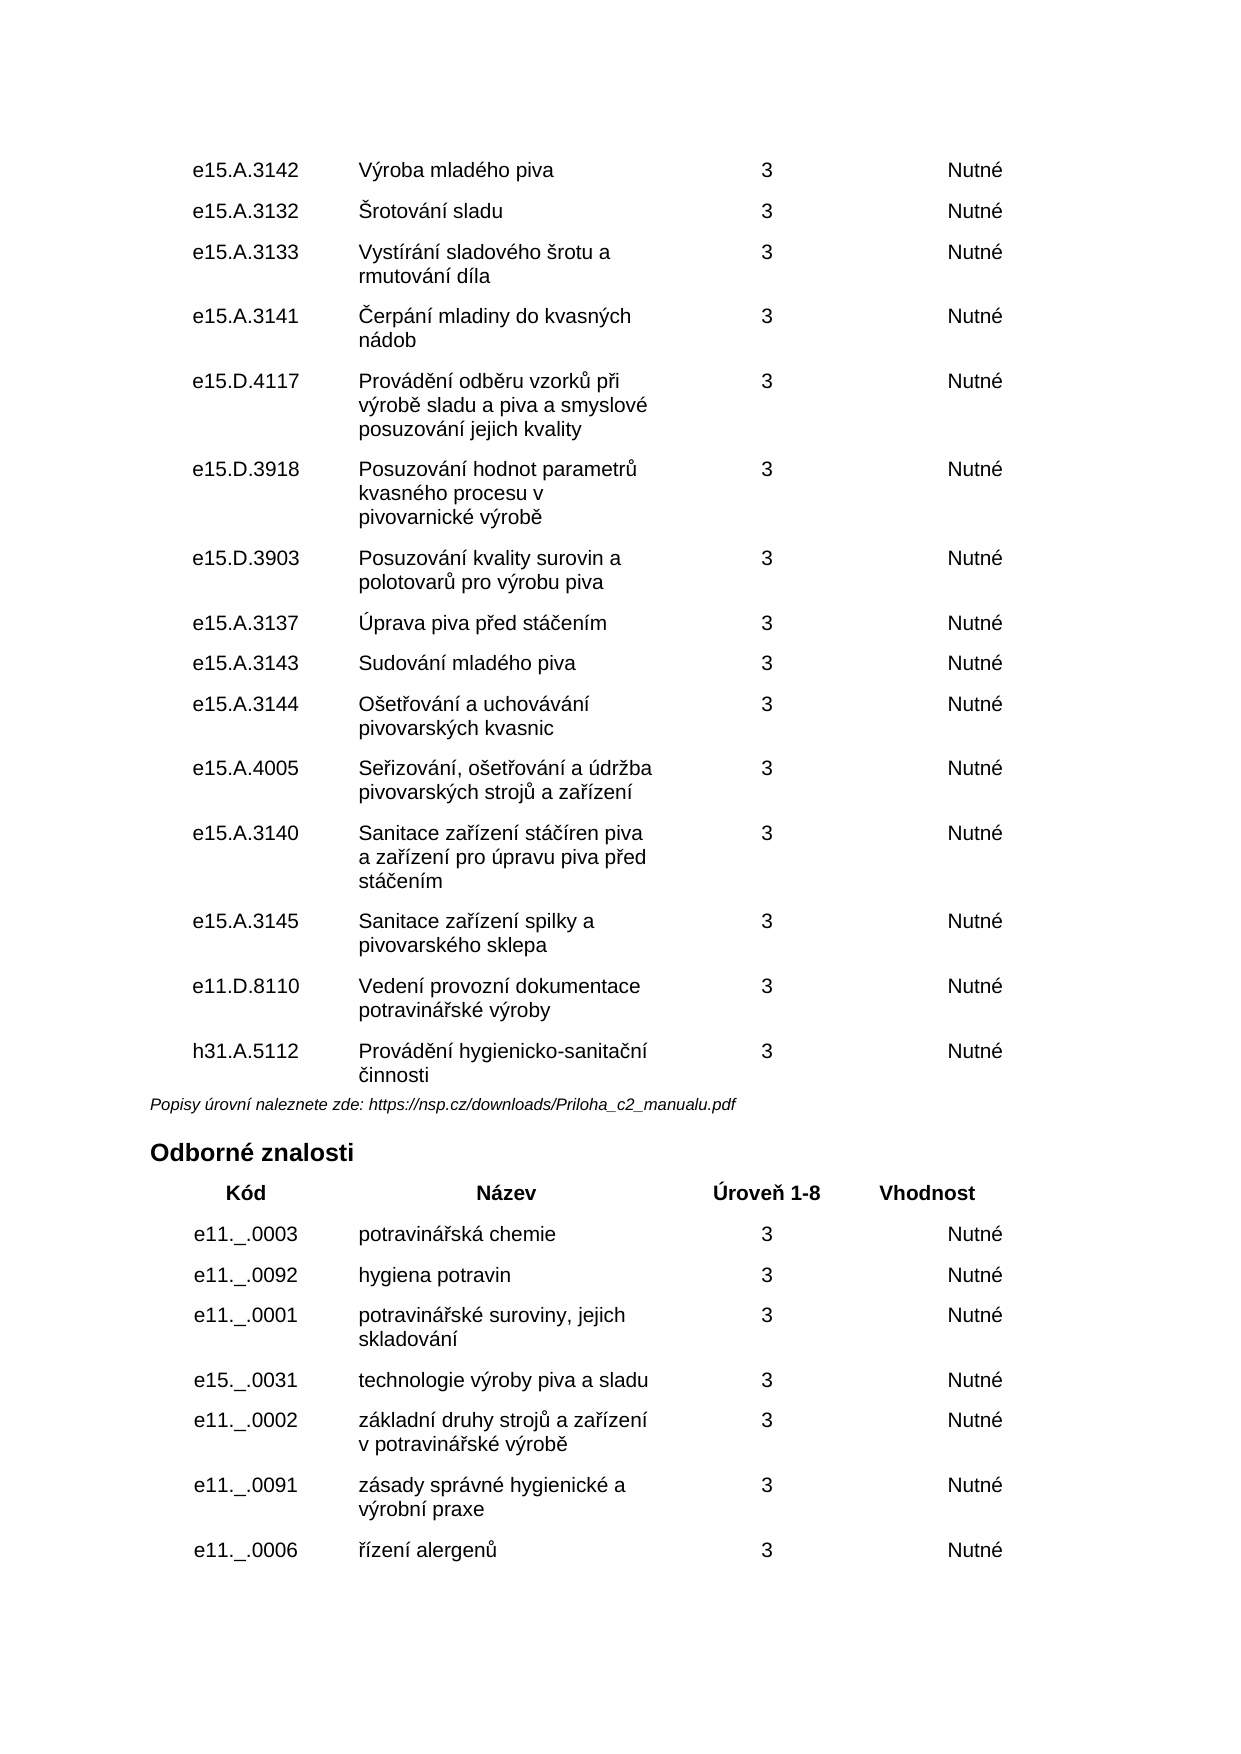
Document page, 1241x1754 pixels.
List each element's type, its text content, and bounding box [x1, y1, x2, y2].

table_cell 3 [663, 1295, 871, 1359]
table_cell 3 [663, 901, 871, 966]
table_cell Seřizování, ošetřování a údržba pivovarských strojů a zařízení [350, 748, 662, 812]
table_cell e15.A.3140 [142, 813, 350, 901]
table_header Vhodnost [871, 1173, 1079, 1213]
table_cell 3 [663, 966, 871, 1030]
table_cell Nutné [871, 1400, 1079, 1464]
table_cell 3 [663, 1529, 871, 1570]
table_cell 3 [663, 296, 871, 360]
table_cell 3 [663, 1214, 871, 1254]
table_cell Provádění odběru vzorků při výrobě sladu a piva a smyslové posuzování jejich kvality [350, 360, 662, 449]
table_cell hygiena potravin [350, 1254, 662, 1295]
table_cell e15.A.3137 [142, 602, 350, 643]
table_cell Nutné [871, 1214, 1079, 1254]
table_cell Nutné [871, 538, 1079, 602]
table_cell Nutné [871, 643, 1079, 683]
table_cell 3 [663, 360, 871, 449]
table_cell Vedení provozní dokumentace potravinářské výroby [350, 966, 662, 1030]
table_cell Sudování mladého piva [350, 643, 662, 683]
table_cell Nutné [871, 1359, 1079, 1400]
table_header Úroveň 1-8 [663, 1173, 871, 1213]
table_cell e15.A.3142 [142, 150, 350, 191]
table_cell 3 [663, 1254, 871, 1295]
text Popisy úrovní naleznete zde: https://nsp.cz/downloads/Priloha_c2_manualu.pdf [150, 1095, 1090, 1114]
table_cell 3 [663, 1359, 871, 1400]
table_cell Nutné [871, 602, 1079, 643]
table_cell Sanitace zařízení spilky a pivovarského sklepa [350, 901, 662, 966]
table_cell 3 [663, 813, 871, 901]
table_cell e15.A.3132 [142, 191, 350, 231]
table_cell Ošetřování a uchovávání pivovarských kvasnic [350, 683, 662, 748]
table_cell Šrotování sladu [350, 191, 662, 231]
table_cell Nutné [871, 360, 1079, 449]
table_cell Nutné [871, 296, 1079, 360]
table_cell základní druhy strojů a zařízení v potravinářské výrobě [350, 1400, 662, 1464]
table_cell Nutné [871, 813, 1079, 901]
table_cell Úprava piva před stáčením [350, 602, 662, 643]
table_cell e11.D.8110 [142, 966, 350, 1030]
table_cell e15.A.3141 [142, 296, 350, 360]
table_cell Nutné [871, 1295, 1079, 1359]
table_cell Čerpání mladiny do kvasných nádob [350, 296, 662, 360]
table_cell e15.A.3145 [142, 901, 350, 966]
table_cell Nutné [871, 150, 1079, 191]
table_cell řízení alergenů [350, 1529, 662, 1570]
table_cell e15.A.4005 [142, 748, 350, 812]
table_cell Nutné [871, 901, 1079, 966]
table_cell Nutné [871, 1465, 1079, 1529]
table_cell Nutné [871, 1529, 1079, 1570]
table_cell h31.A.5112 [142, 1030, 350, 1095]
table_header Název [350, 1173, 662, 1213]
table_cell Výroba mladého piva [350, 150, 662, 191]
table_cell 3 [663, 643, 871, 683]
table_cell e15.D.4117 [142, 360, 350, 449]
table_cell Nutné [871, 1254, 1079, 1295]
table_cell Sanitace zařízení stáčíren piva a zařízení pro úpravu piva před stáčením [350, 813, 662, 901]
table_header Kód [142, 1173, 350, 1213]
table_cell 3 [663, 748, 871, 812]
table_cell Nutné [871, 748, 1079, 812]
table_cell e11._.0091 [142, 1465, 350, 1529]
table_cell e11._.0001 [142, 1295, 350, 1359]
table_cell 3 [663, 602, 871, 643]
table_cell Nutné [871, 1030, 1079, 1095]
table_cell 3 [663, 1465, 871, 1529]
table_cell 3 [663, 150, 871, 191]
table_cell 3 [663, 1400, 871, 1464]
table_cell Nutné [871, 449, 1079, 537]
table_cell e11._.0006 [142, 1529, 350, 1570]
table_cell potravinářská chemie [350, 1214, 662, 1254]
table_cell Posuzování hodnot parametrů kvasného procesu v pivovarnické výrobě [350, 449, 662, 537]
table_cell e15.A.3133 [142, 231, 350, 296]
table_cell e15.D.3918 [142, 449, 350, 537]
table_cell Vystírání sladového šrotu a rmutování díla [350, 231, 662, 296]
table_cell 3 [663, 191, 871, 231]
subtitle Odborné znalosti [150, 1138, 1090, 1167]
table_cell zásady správné hygienické a výrobní praxe [350, 1465, 662, 1529]
table_cell 3 [663, 1030, 871, 1095]
table_cell e11._.0092 [142, 1254, 350, 1295]
table_cell potravinářské suroviny, jejich skladování [350, 1295, 662, 1359]
table_cell e15._.0031 [142, 1359, 350, 1400]
table_cell 3 [663, 231, 871, 296]
table_cell 3 [663, 449, 871, 537]
table_cell e15.A.3143 [142, 643, 350, 683]
table_cell Nutné [871, 966, 1079, 1030]
table_cell 3 [663, 683, 871, 748]
table_cell technologie výroby piva a sladu [350, 1359, 662, 1400]
table_cell Nutné [871, 683, 1079, 748]
table_cell e15.D.3903 [142, 538, 350, 602]
table_cell Nutné [871, 231, 1079, 296]
table_cell e15.A.3144 [142, 683, 350, 748]
table_cell 3 [663, 538, 871, 602]
table_cell e11._.0003 [142, 1214, 350, 1254]
table_cell Nutné [871, 191, 1079, 231]
table_cell Provádění hygienicko-sanitační činnosti [350, 1030, 662, 1095]
table_cell e11._.0002 [142, 1400, 350, 1464]
table_cell Posuzování kvality surovin a polotovarů pro výrobu piva [350, 538, 662, 602]
